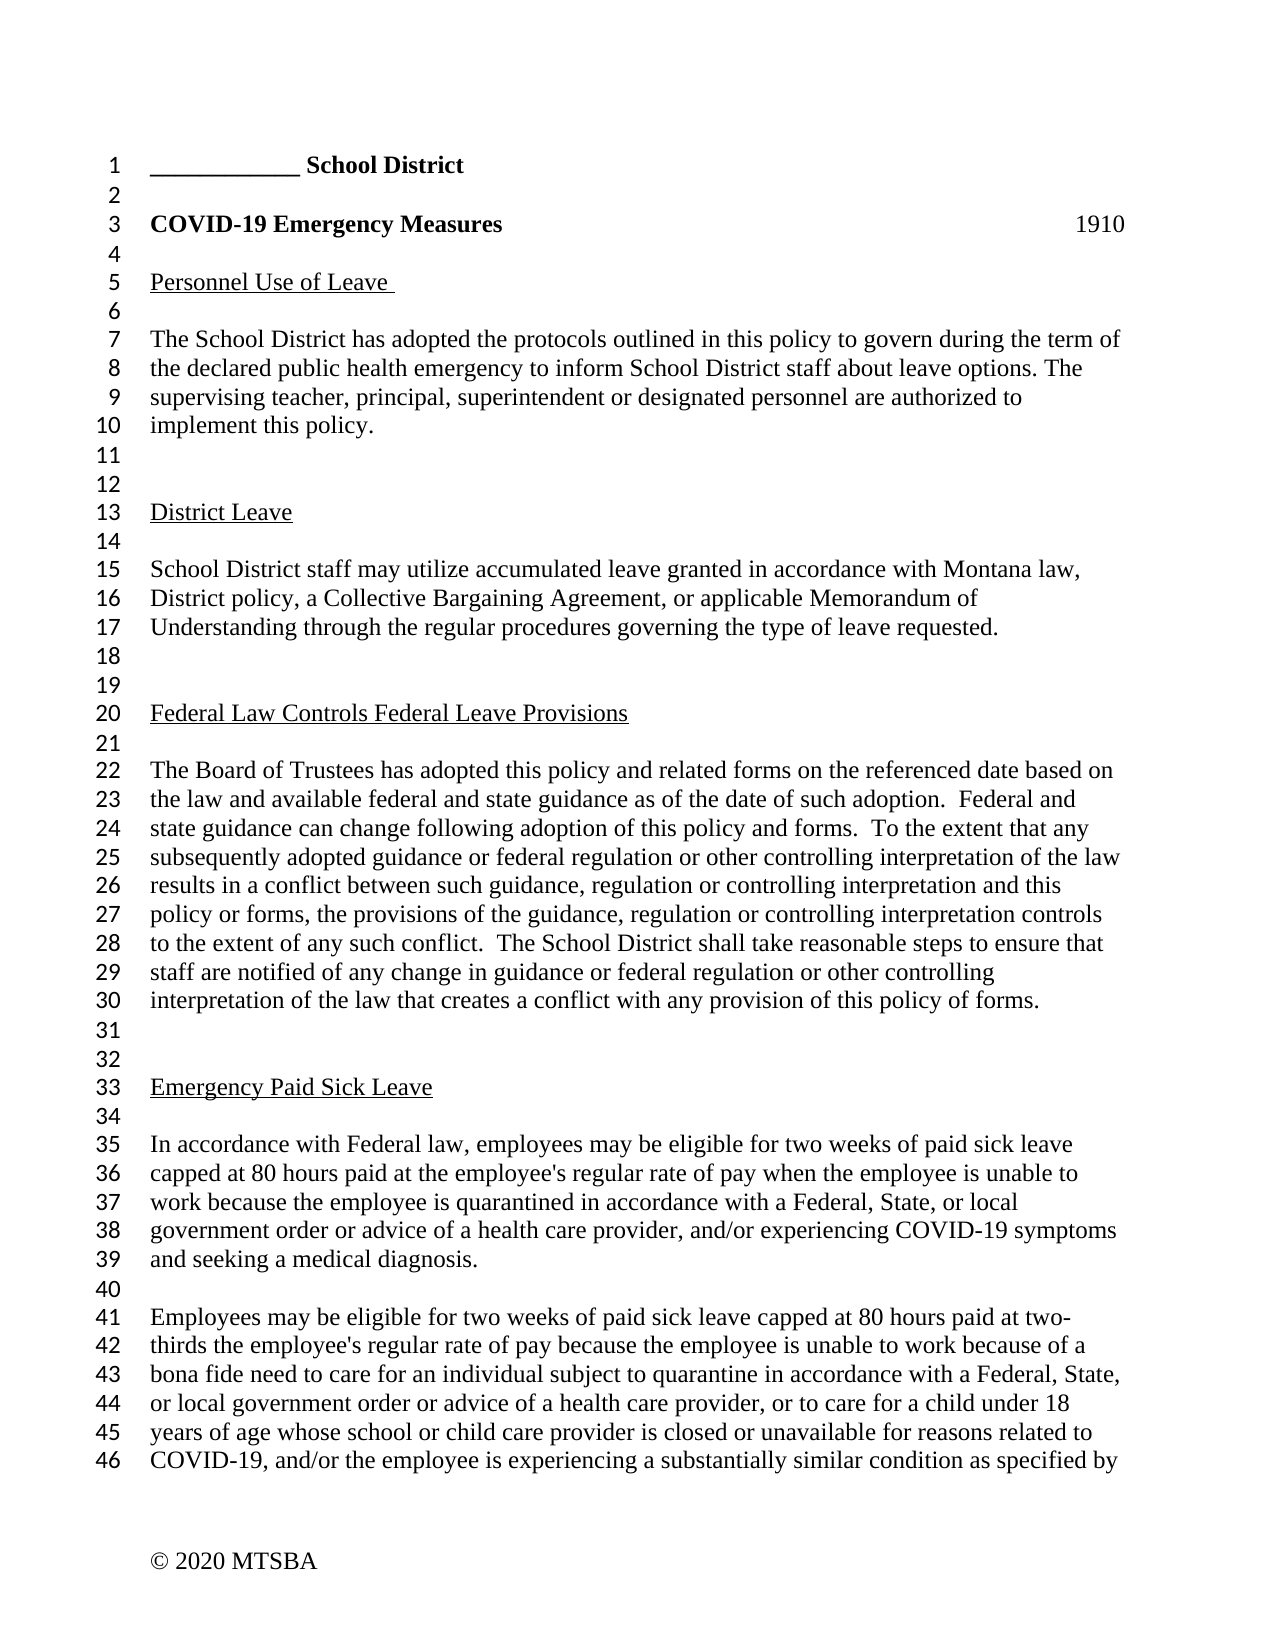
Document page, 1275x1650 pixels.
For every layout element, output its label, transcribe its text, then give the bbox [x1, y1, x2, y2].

text COVID-19 Emergency Measures 1910 [150, 209, 1125, 238]
text The School District has adopted the protocols outlined in this policy to govern during the term of the declared public health emergency to inform School District staff about leave options. The supervising teacher, principal, superintendent or designated personnel are authorized to implement this policy. [150, 324, 1125, 439]
text Employees may be eligible for two weeks of paid sick leave capped at 80 hours paid at two-thirds the employee's regular rate of pay because the employee is unable to work because of a bona fide need to care for an individual subject to quarantine in accordance with a Federal, State, or local government order or advice of a health care provider, or to care for a child under 18 years of age whose school or child care provider is closed or unavailable for reasons related to COVID-19, and/or the employee is experiencing a substantially similar condition as specified by [150, 1302, 1125, 1474]
text Emergency Paid Sick Leave [150, 1072, 1125, 1101]
text School District staff may utilize accumulated leave granted in accordance with Montana law, District policy, a Collective Bargaining Agreement, or applicable Memorandum of Understanding through the regular procedures governing the type of leave requested. [150, 554, 1125, 641]
text District Leave [150, 497, 1125, 526]
text The Board of Trustees has adopted this policy and related forms on the referenced date based on the law and available federal and state guidance as of the date of such adoption. Federal and state guidance can change following adoption of this policy and forms. To the extent that any subsequently adopted guidance or federal regulation or other controlling interpretation of the law results in a conflict between such guidance, regulation or controlling interpretation and this policy or forms, the provisions of the guidance, regulation or controlling interpretation controls to the extent of any such conflict. The School District shall take reasonable steps to ensure that staff are notified of any change in guidance or federal regulation or other controlling interpretation of the law that creates a conflict with any provision of this policy of forms. [150, 756, 1125, 1014]
text In accordance with Federal law, employees may be eligible for two weeks of paid sick leave capped at 80 hours paid at the employee's regular rate of pay when the employee is unable to work because the employee is quarantined in accordance with a Federal, State, or local government order or advice of a health care provider, and/or experiencing COVID-19 symptoms and seeking a medical diagnosis. [150, 1129, 1125, 1273]
text ____________ School District [150, 150, 1125, 179]
text Federal Law Controls Federal Leave Provisions [150, 698, 1125, 727]
text Personnel Use of Leave [150, 267, 1125, 296]
